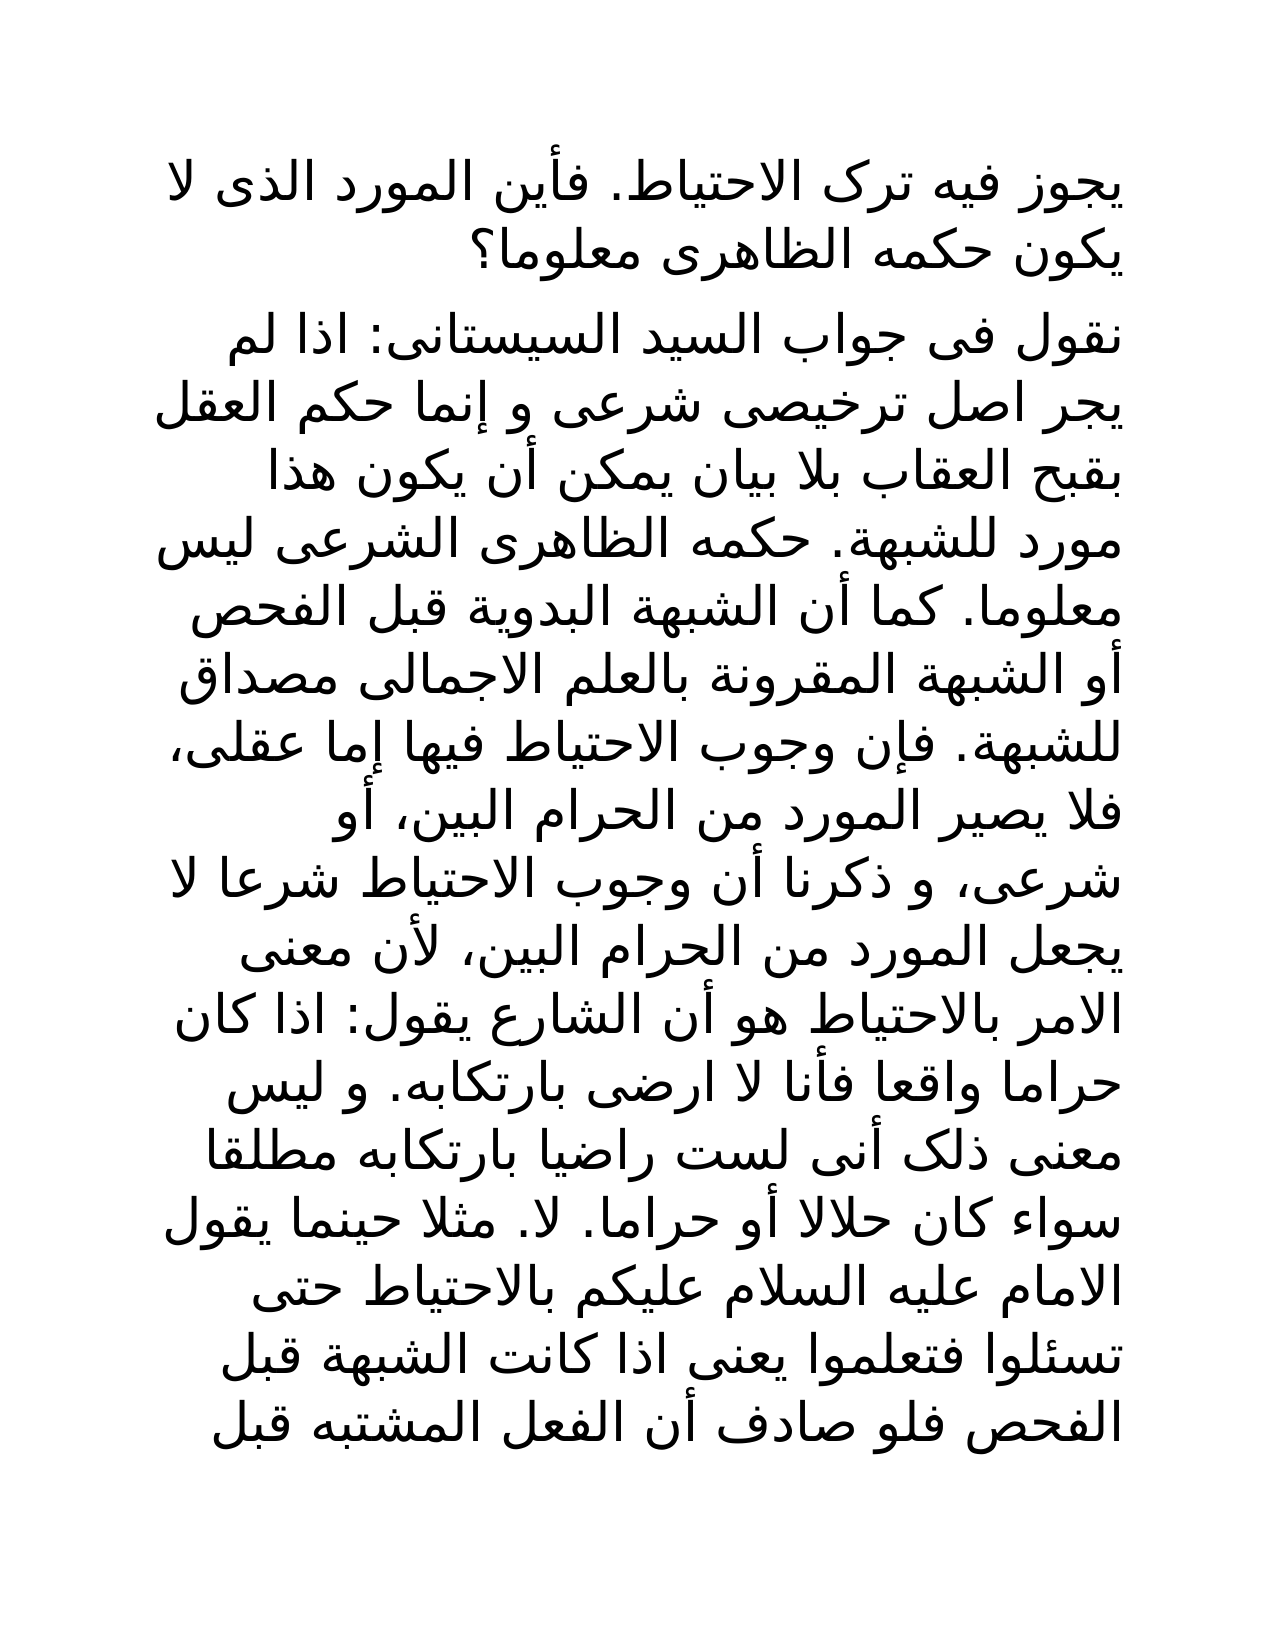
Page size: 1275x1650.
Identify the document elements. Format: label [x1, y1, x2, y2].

text [150, 150, 1125, 281]
text [150, 303, 1125, 1454]
